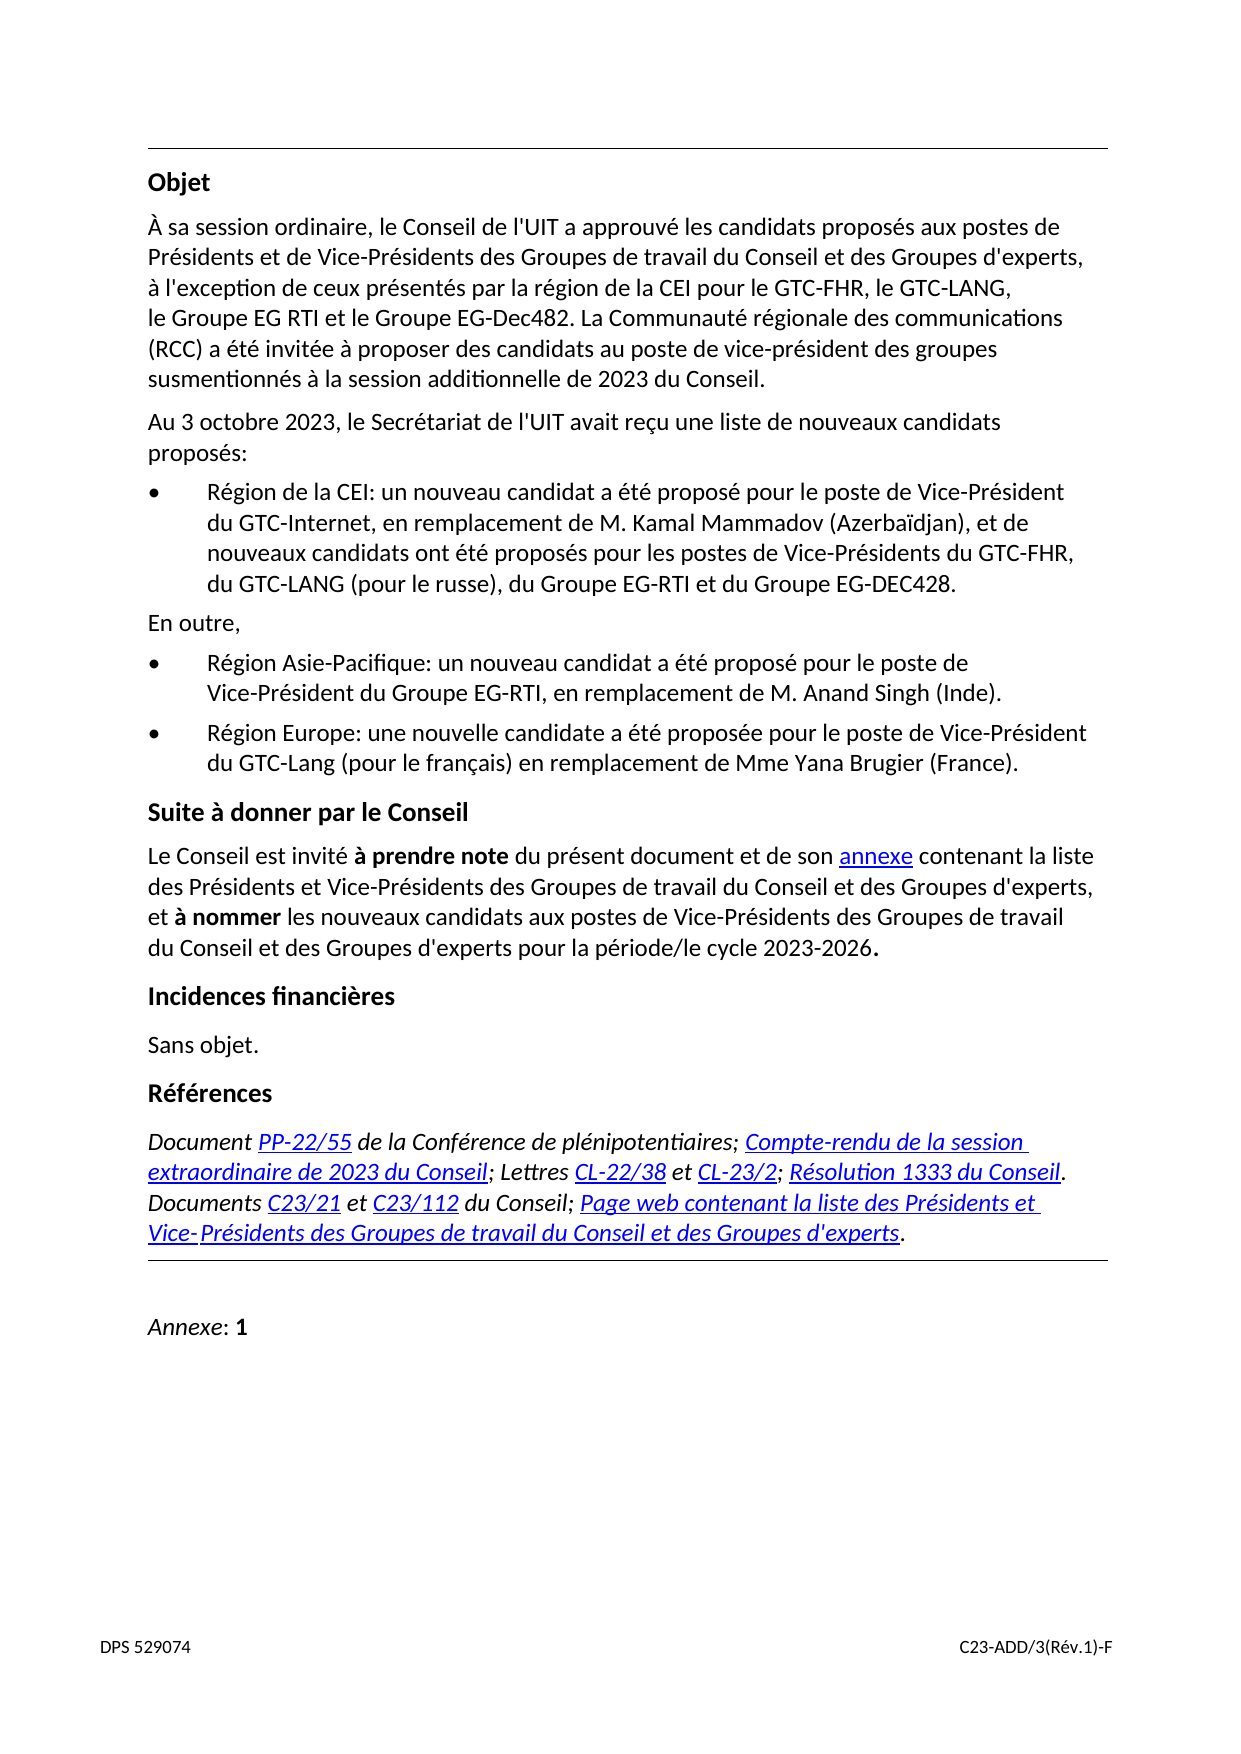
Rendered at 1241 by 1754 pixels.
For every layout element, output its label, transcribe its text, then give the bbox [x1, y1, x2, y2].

table_cell Objet À sa session ordinaire, le Conseil de l'UIT a approuvé les candidats proposés aux postes de Présidents et de Vice-Présidents des Groupes de travail du Conseil et des Groupes d'experts, à l'exception de ceux présentés par la région de la CEI pour le GTC-FHR, le GTC-LANG, le Groupe EG RTI et le Groupe EG-Dec482. La Communauté régionale des communications (RCC) a été invitée à proposer des candidats au poste de vice-président des groupes susmentionnés à la session additionnelle de 2023 du Conseil. Au 3 octobre 2023, le Secrétariat de l'UIT avait reçu une liste de nouveaux candidats proposés: • Région de la CEI: un nouveau candidat a été proposé pour le poste de Vice-Président du GTC-Internet, en remplacement de M. Kamal Mammadov (Azerbaïdjan), et de nouveaux candidats ont été proposés pour les postes de Vice-Présidents du GTC-FHR, du GTC-LANG (pour le russe), du Groupe EG-RTI et du Groupe EG-DEC428. En outre, • Région Asie-Pacifique: un nouveau candidat a été proposé pour le poste de Vice-Président du Groupe EG-RTI, en remplacement de M. Anand Singh (Inde). • Région Europe: une nouvelle candidate a été proposée pour le poste de Vice-Président du GTC-Lang (pour le français) en remplacement de Mme Yana Brugier (France). Suite à donner par le Conseil Le Conseil est invité à prendre note du présent document et de son annexe contenant la liste des Présidents et Vice-Présidents des Groupes de travail du Conseil et des Groupes d'experts, et à nommer les nouveaux candidats aux postes de Vice-Présidents des Groupes de travail du Conseil et des Groupes d'experts pour la période/le cycle 2023-2026. Incidences financières Sans objet. Références Document PP-22/55 de la Conférence de plénipotentiaires; Compte-rendu de la session extraordinaire de 2023 du Conseil; Lettres CL-22/38 et CL-23/2; Résolution 1333 du Conseil. Documents C23/21 et C23/112 du Conseil; Page web contenant la liste des Présidents et Vice-Présidents des Groupes de travail du Conseil et des Groupes d'experts. [148, 149, 1107, 1260]
text Annexe: 1 [148, 1311, 1092, 1342]
